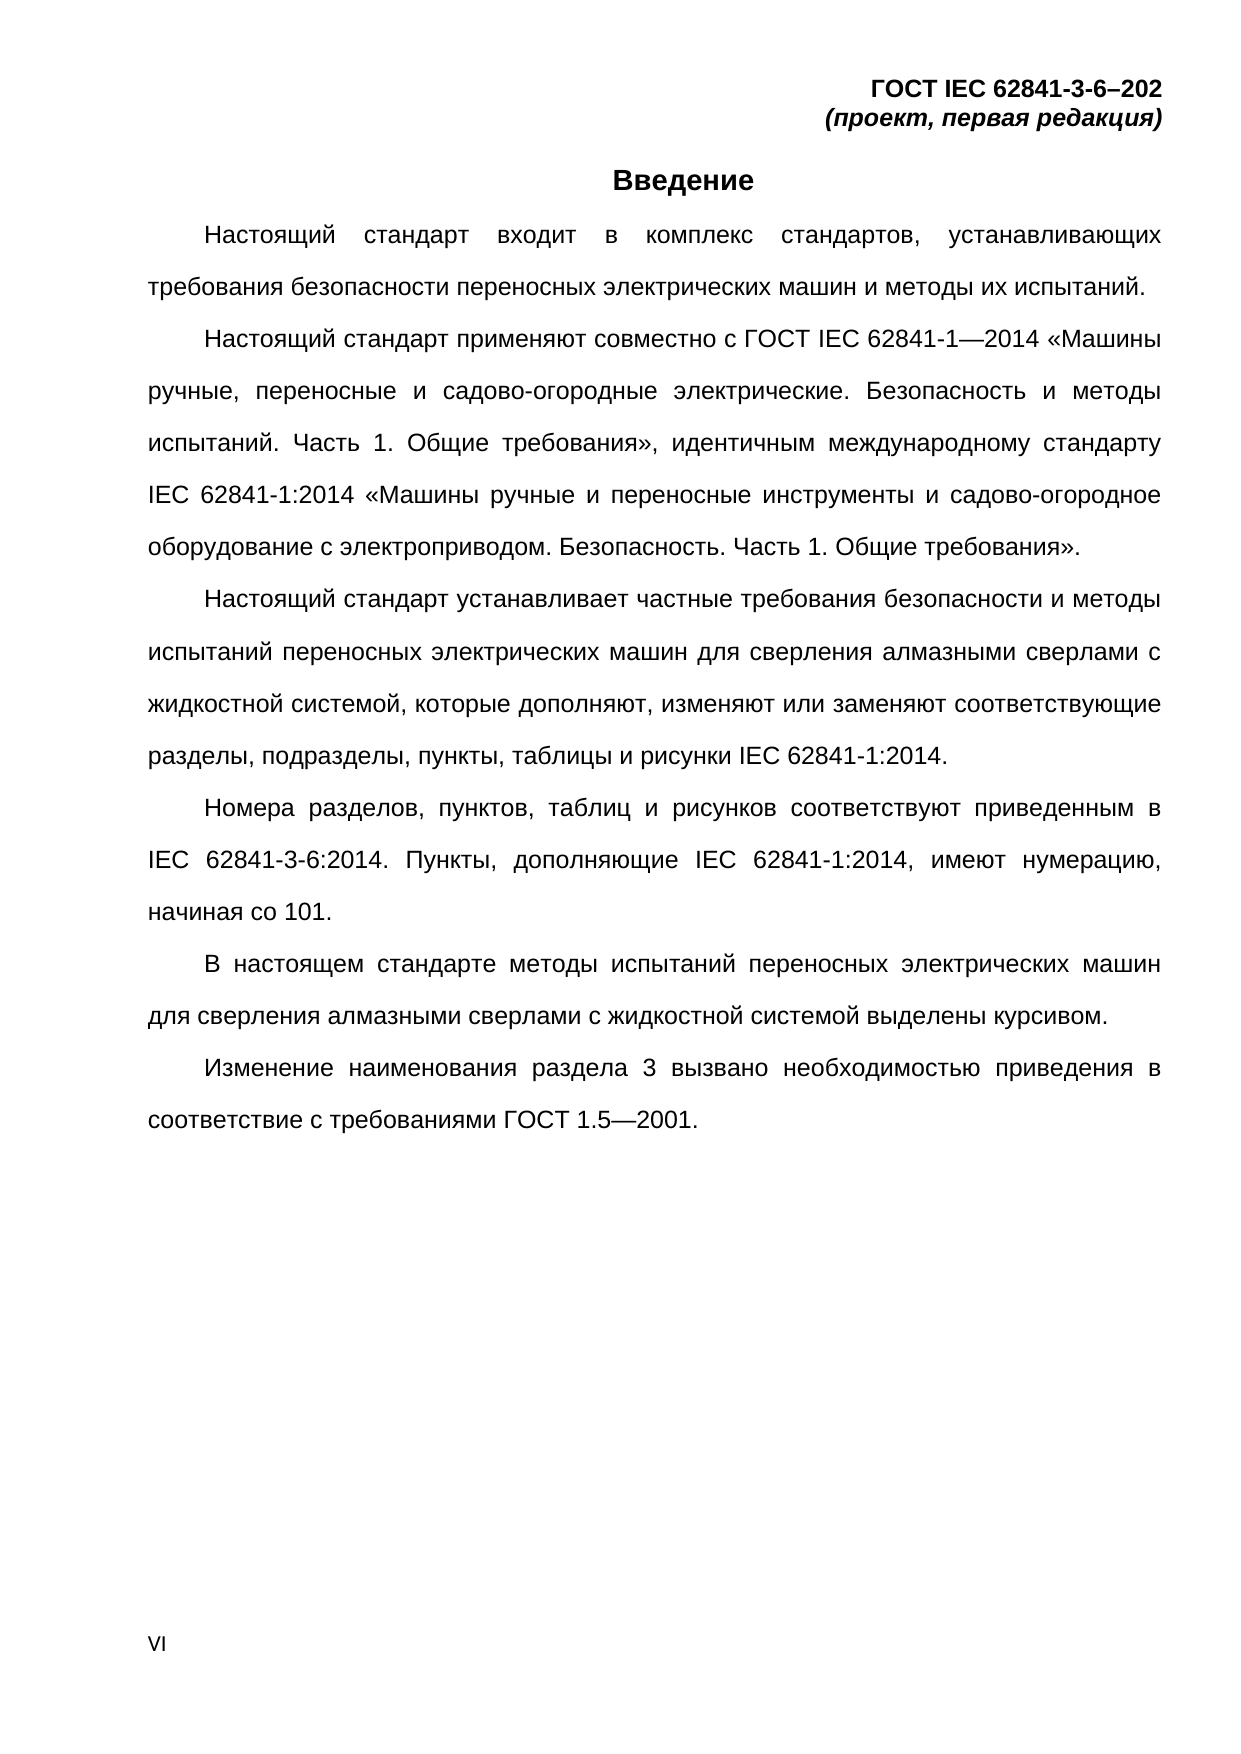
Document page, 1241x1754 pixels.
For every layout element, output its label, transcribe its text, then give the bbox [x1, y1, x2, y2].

text Настоящий стандарт входит в комплекс стандартов, устанавливающих требования безопасности переносных электрических машин и методы их испытаний. [148, 197, 1162, 301]
text Настоящий стандарт применяют совместно с ГОСТ IEC 62841-1―2014 «Машины ручные, переносные и садово-огородные электрические. Безопасность и методы испытаний. Часть 1. Общие требования», идентичным международному стандарту IEC 62841-1:2014 «Машины ручные и переносные инструменты и садово-огородное оборудование с электроприводом. Безопасность. Часть 1. Общие требования». [148, 301, 1162, 561]
text В настоящем стандарте методы испытаний переносных электрических машин для сверления алмазными сверлами с жидкостной системой выделены курсивом. [148, 926, 1162, 1030]
text Настоящий стандарт устанавливает частные требования безопасности и методы испытаний переносных электрических машин для сверления алмазными сверлами с жидкостной системой, которые дополняют, изменяют или заменяют соответствующие разделы, подразделы, пункты, таблицы и рисунки IEC 62841-1:2014. [148, 561, 1162, 769]
text Изменение наименования раздела 3 вызвано необходимостью приведения в соответствие с требованиями ГОСТ 1.5―2001. [148, 1030, 1162, 1134]
text Номера разделов, пунктов, таблиц и рисунков соответствуют приведенным в IEC 62841-3-6:2014. Пункты, дополняющие IEC 62841-1:2014, имеют нумерацию, начиная со 101. [148, 769, 1162, 926]
text Введение [148, 144, 1162, 197]
